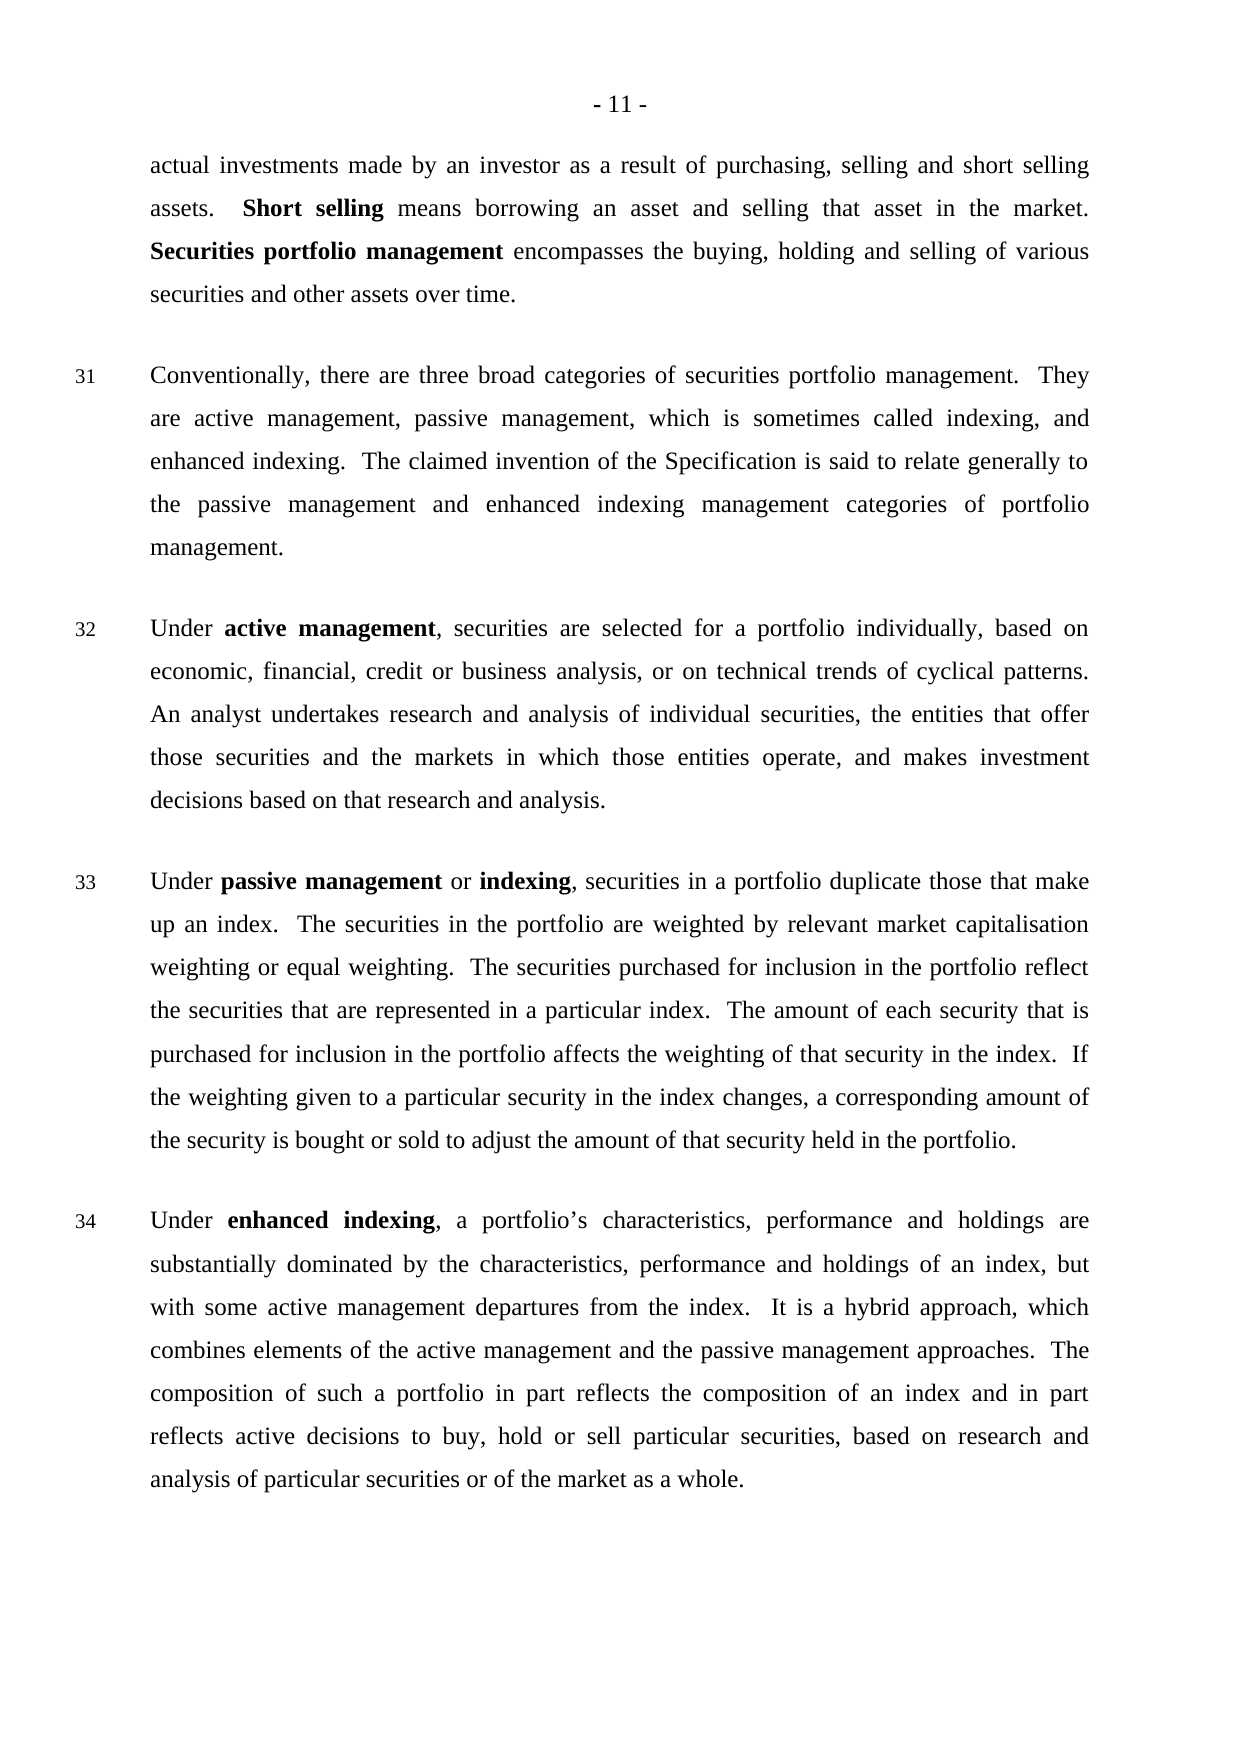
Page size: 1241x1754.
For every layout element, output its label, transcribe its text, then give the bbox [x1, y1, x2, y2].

text Under enhanced indexing, a portfolio’s characteristics, performance and holdings are substantially dominated by the characteristics, performance and holdings of an index, but with some active management departures from the index. It is a hybrid approach, which combines elements of the active management and the passive management approaches. The composition of such a portfolio in part reflects the composition of an index and in part reflects active decisions to buy, hold or sell particular securities, based on research and analysis of particular securities or of the market as a whole. [75, 1206, 1090, 1493]
text Under passive management or indexing, securities in a portfolio duplicate those that make up an index. The securities in the portfolio are weighted by relevant market capitalisation weighting or equal weighting. The securities purchased for inclusion in the portfolio reflect the securities that are represented in a particular index. The amount of each security that is purchased for inclusion in the portfolio affects the weighting of that security in the index. If the weighting given to a particular security in the index changes, a corresponding amount of the security is bought or sold to adjust the amount of that security held in the portfolio. [75, 866, 1090, 1154]
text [75, 150, 1090, 308]
text Conventionally, there are three broad categories of securities portfolio management. They are active management, passive management, which is sometimes called indexing, and enhanced indexing. The claimed invention of the Specification is said to relate generally to the passive management and enhanced indexing management categories of portfolio management. [75, 360, 1090, 561]
text Under active management, securities are selected for a portfolio individually, based on economic, financial, credit or business analysis, or on technical trends of cyclical patterns. An analyst undertakes research and analysis of individual securities, the entities that offer those securities and the markets in which those entities operate, and makes investment decisions based on that research and analysis. [75, 613, 1090, 814]
